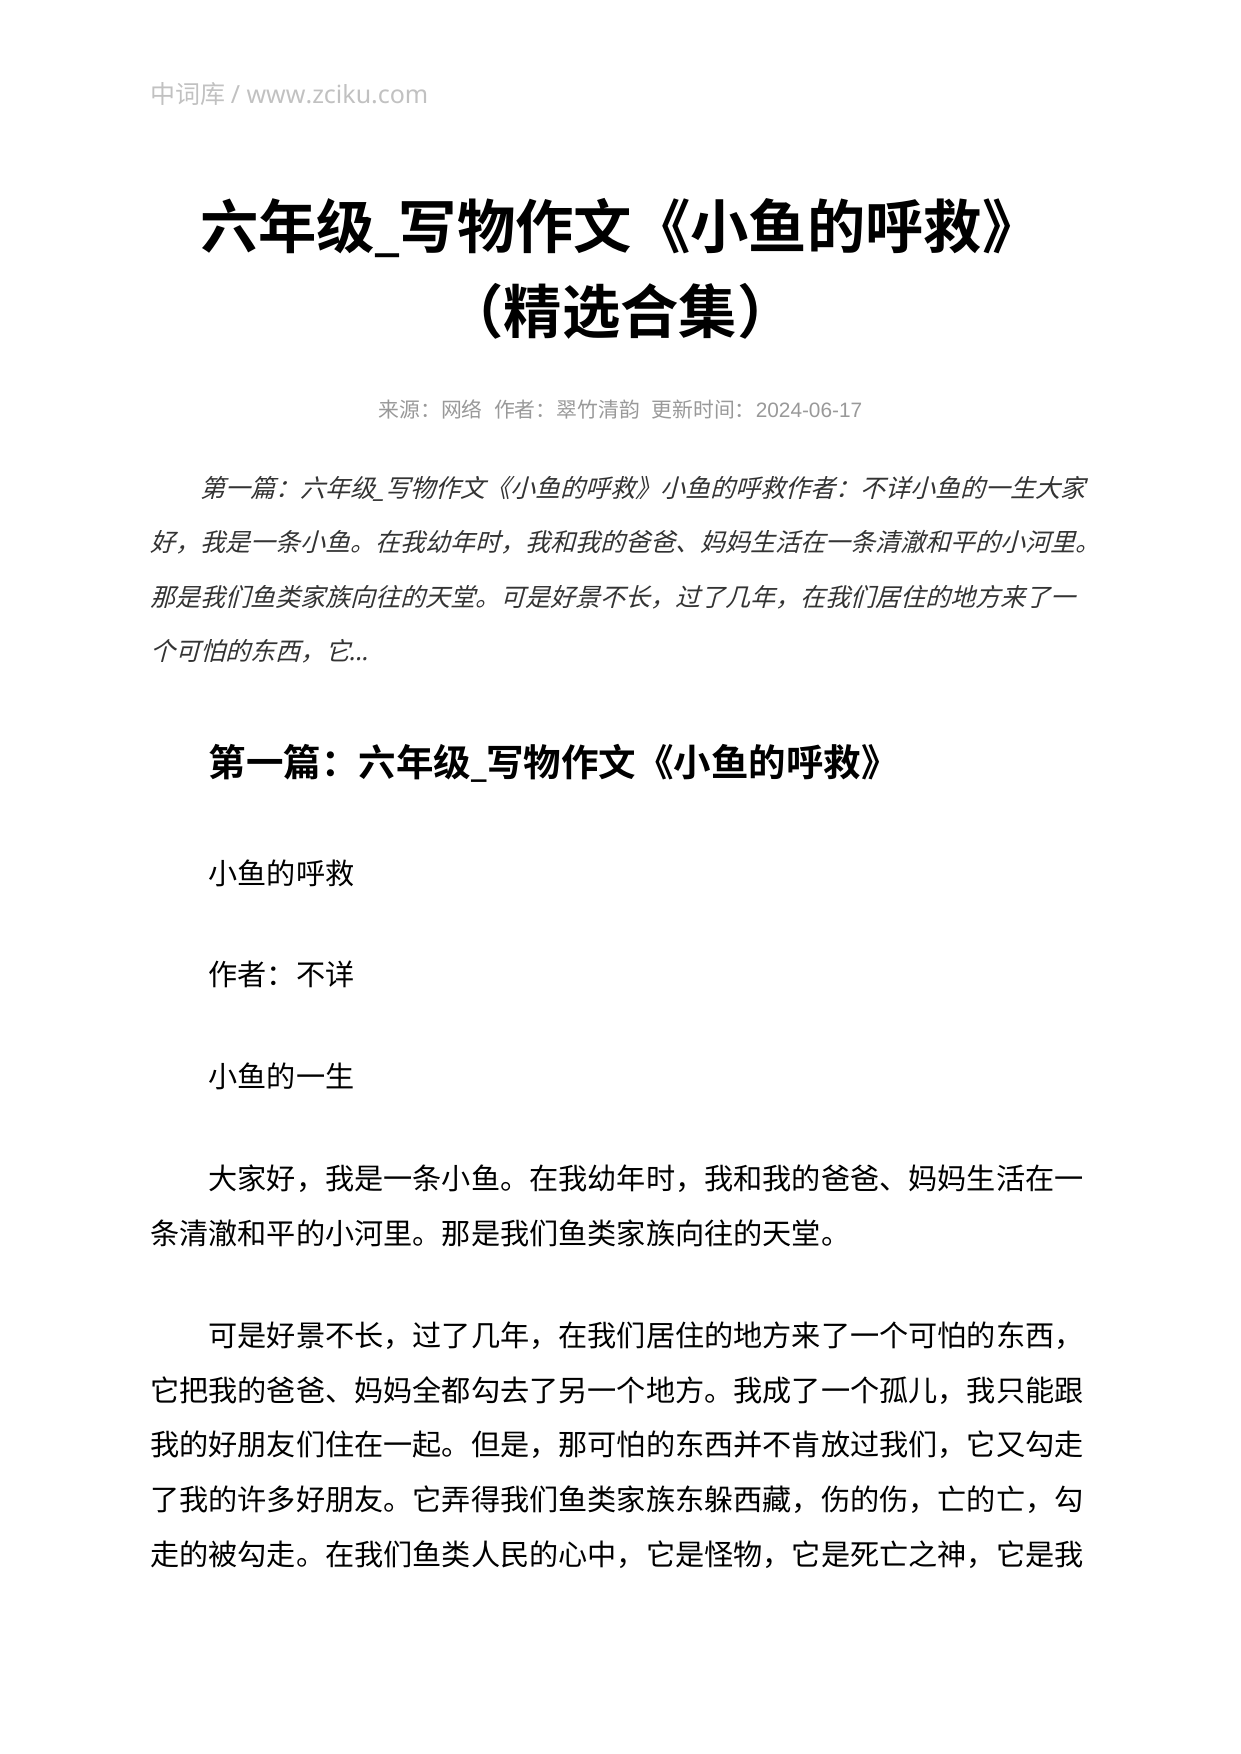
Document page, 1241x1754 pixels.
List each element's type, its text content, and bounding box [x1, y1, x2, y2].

text 第一篇：六年级_写物作文《小鱼的呼救》 [150, 733, 1090, 787]
text 第一篇：六年级_写物作文《小鱼的呼救》小鱼的呼救作者：不详小鱼的一生大家好，我是一条小鱼。在我幼年时，我和我的爸爸、妈妈生活在一条清澈和平的小河里。那是我们鱼类家族向往的天堂。可是好景不长，过了几年，在我们居住的地方来了一个可怕的东西，它... [150, 468, 1090, 668]
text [150, 1312, 1090, 1574]
text 小鱼的呼救 [150, 850, 1090, 892]
subtitle 六年级_写物作文《小鱼的呼救》（精选合集） [150, 181, 1090, 351]
text 来源：网络 作者：翠竹清韵 更新时间：2024-06-17 [150, 397, 1090, 421]
text 大家好，我是一条小鱼。在我幼年时，我和我的爸爸、妈妈生活在一条清澈和平的小河里。那是我们鱼类家族向往的天堂。 [150, 1156, 1090, 1253]
text 作者：不详 [150, 952, 1090, 994]
text 小鱼的一生 [150, 1054, 1090, 1096]
